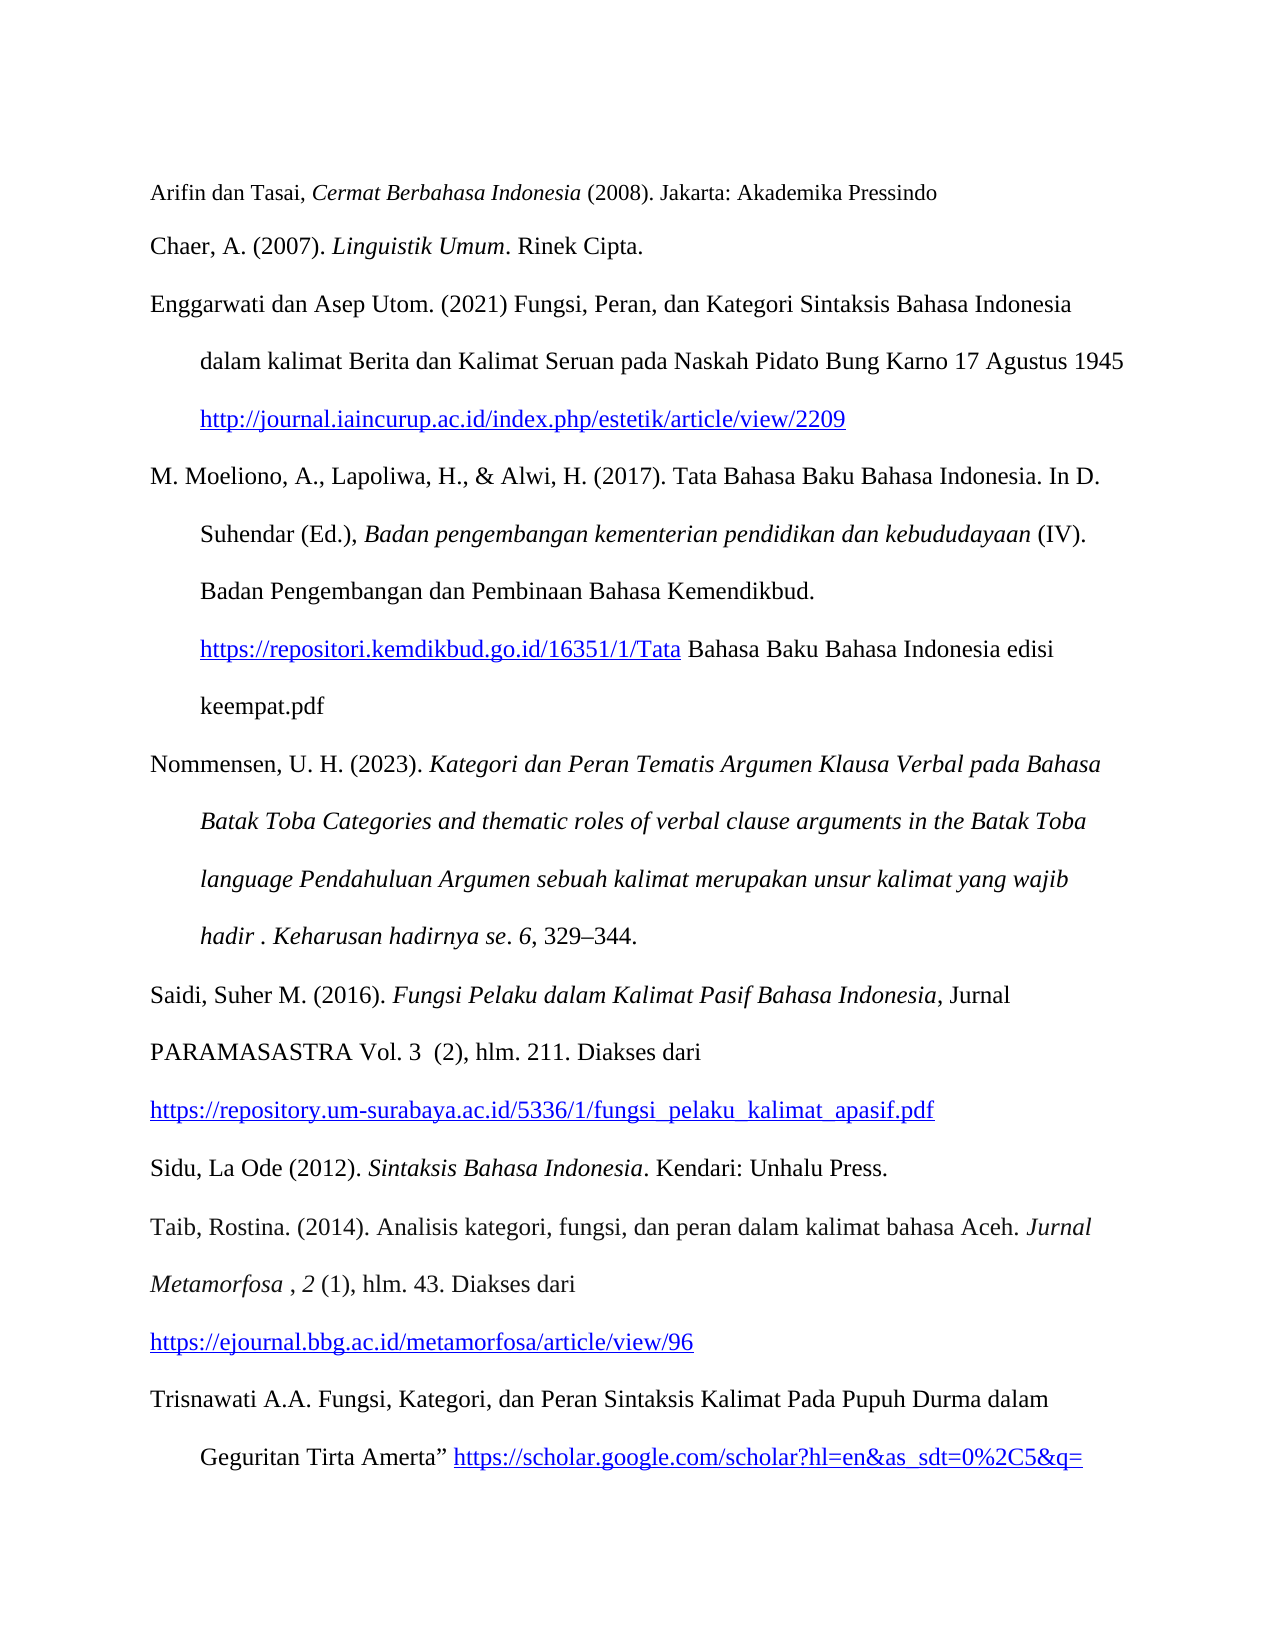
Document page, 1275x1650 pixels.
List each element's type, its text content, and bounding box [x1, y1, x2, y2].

text Taib, Rostina. (2014). Analisis kategori, fungsi, dan peran dalam kalimat bahasa Aceh. Jurnal Metamorfosa , 2 (1), hlm. 43. Diakses dari https://ejournal.bbg.ac.id/metamorfosa/article/view/96 [150, 1212, 1125, 1356]
text Arifin dan Tasai, Cermat Berbahasa Indonesia (2008). Jakarta: Akademika Pressindo [150, 179, 1125, 205]
text Enggarwati dan Asep Utom. (2021) Fungsi, Peran, dan Kategori Sintaksis Bahasa Indonesia dalam kalimat Berita dan Kalimat Seruan pada Naskah Pidato Bung Karno 17 Agustus 1945 http://journal.iaincurup.ac.id/index.php/estetik/article/view/2209 [150, 289, 1125, 433]
text Sidu, La Ode (2012). Sintaksis Bahasa Indonesia. Kendari: Unhalu Press. [150, 1153, 1125, 1182]
text Nommensen, U. H. (2023). Kategori dan Peran Tematis Argumen Klausa Verbal pada Bahasa Batak Toba Categories and thematic roles of verbal clause arguments in the Batak Toba language Pendahuluan Argumen sebuah kalimat merupakan unsur kalimat yang wajib hadir . Keharusan hadirnya se. 6, 329–344. [150, 749, 1125, 950]
text M. Moeliono, A., Lapoliwa, H., & Alwi, H. (2017). Tata Bahasa Baku Bahasa Indonesia. In D. Suhendar (Ed.), Badan pengembangan kementerian pendidikan dan kebududayaan (IV). Badan Pengembangan dan Pembinaan Bahasa Kemendikbud. https://repositori.kemdikbud.go.id/16351/1/Tata Bahasa Baku Bahasa Indonesia edisi keempat.pdf [150, 461, 1125, 720]
text Saidi, Suher M. (2016). Fungsi Pelaku dalam Kalimat Pasif Bahasa Indonesia, Jurnal PARAMASASTRA Vol. 3 (2), hlm. 211. Diakses dari https://repository.um-surabaya.ac.id/5336/1/fungsi_pelaku_kalimat_apasif.pdf [150, 980, 1125, 1124]
text Chaer, A. (2007). Linguistik Umum. Rinek Cipta. [150, 231, 1125, 260]
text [150, 1384, 1125, 1471]
